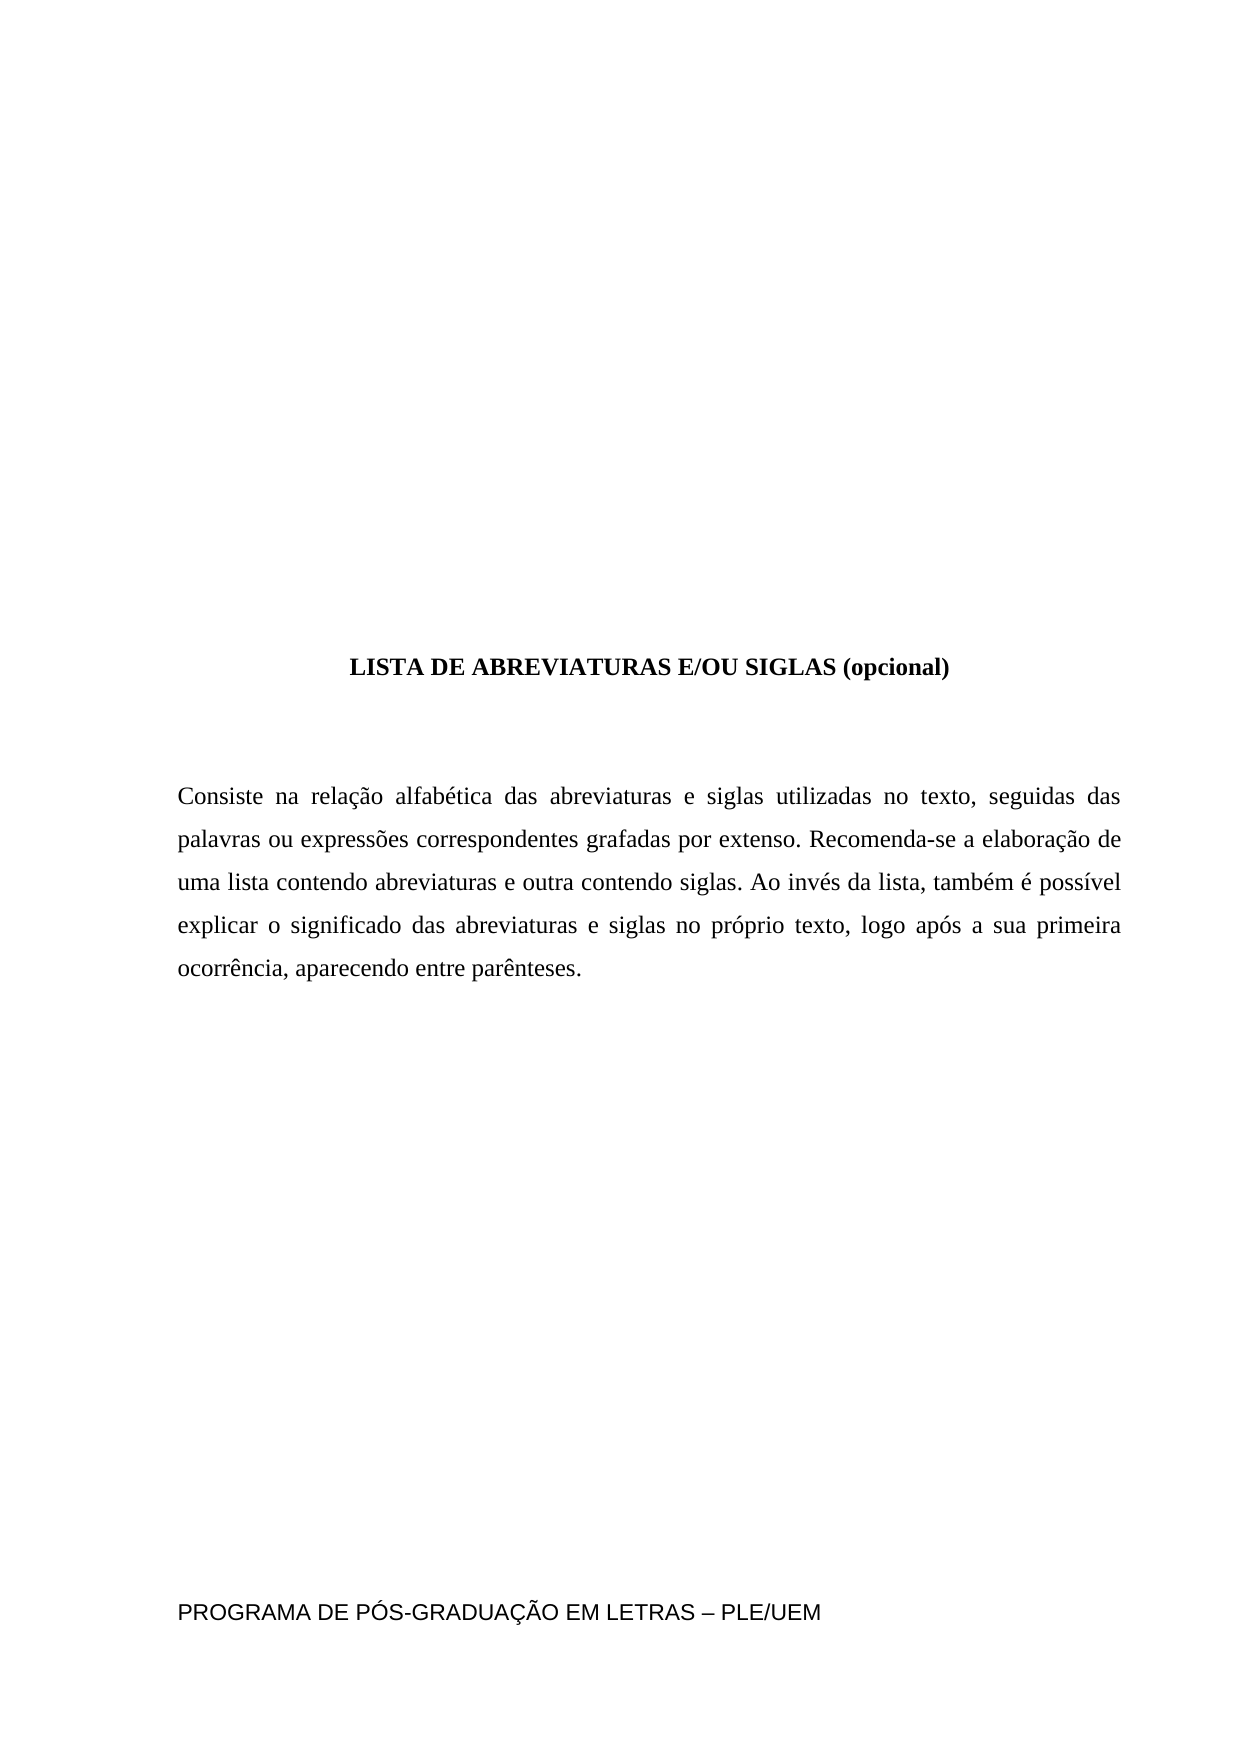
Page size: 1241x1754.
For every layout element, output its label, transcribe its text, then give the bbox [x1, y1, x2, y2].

text Consiste na relação alfabética das abreviaturas e siglas utilizadas no texto, seguidas das palavras ou expressões correspondentes grafadas por extenso. Recomenda-se a elaboração de uma lista contendo abreviaturas e outra contendo siglas. Ao invés da lista, também é possível explicar o significado das abreviaturas e siglas no próprio texto, logo após a sua primeira ocorrência, aparecendo entre parênteses. [177, 781, 1122, 982]
text LISTA DE ABREVIATURAS E/OU SIGLAS (opcional) [177, 652, 1122, 680]
